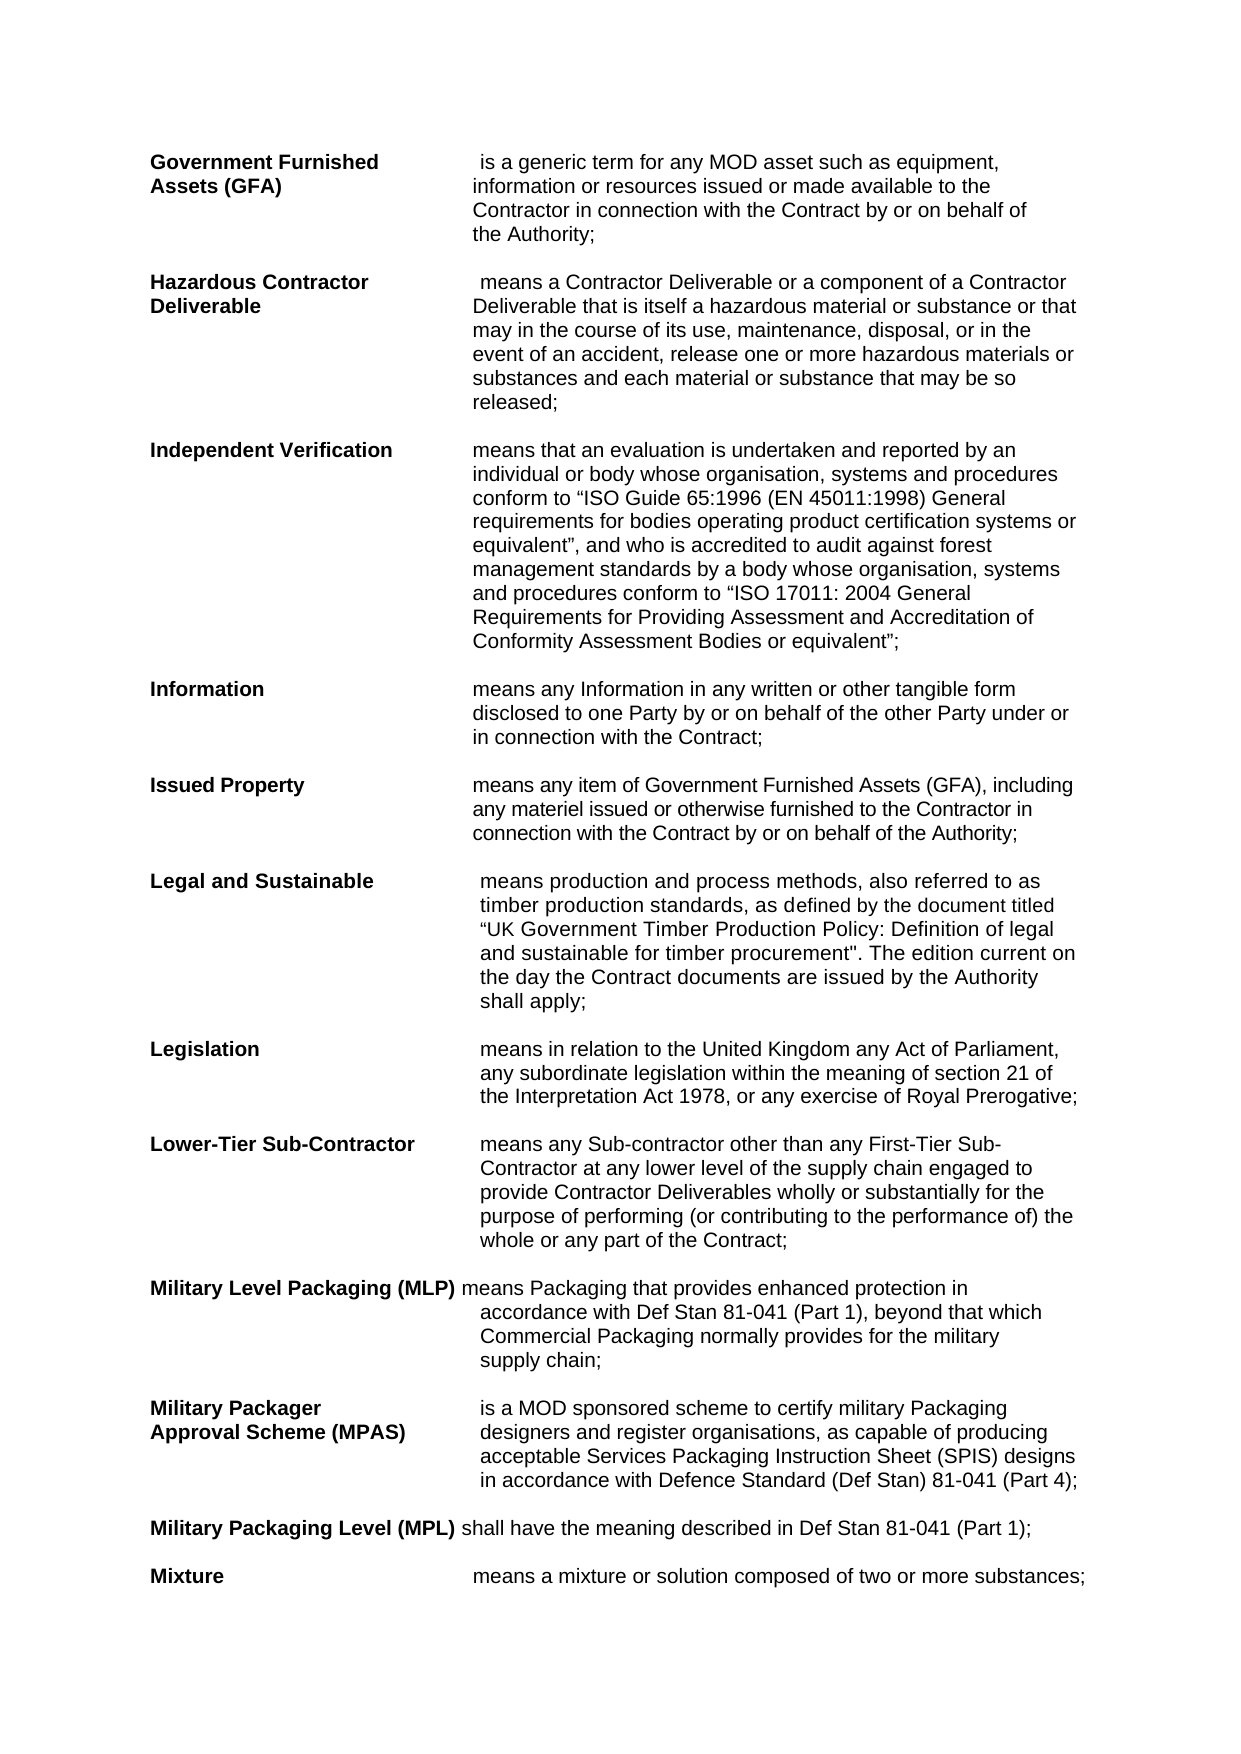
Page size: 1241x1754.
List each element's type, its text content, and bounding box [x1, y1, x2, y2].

text Legislation means in relation to the United Kingdom any Act of Parliament, any subordinate legislation within the meaning of section 21 of the Interpretation Act 1978, or any exercise of Royal Prerogative; [150, 1036, 1083, 1108]
text Assets (GFA) information or resources issued or made available to the Contractor in connection with the Contract by or on behalf of the Authority; [150, 174, 1060, 246]
text Legal and Sustainable means production and process methods, also referred to as timber production standards, as defined by the document titled “UK Government Timber Production Policy: Definition of legal and sustainable for timber procurement". The edition current on the day the Contract documents are issued by the Authority shall apply; [150, 869, 1083, 1012]
text Lower-Tier Sub-Contractor means any Sub-contractor other than any First-Tier Sub-Contractor at any lower level of the supply chain engaged to provide Contractor Deliverables wholly or substantially for the purpose of performing (or contributing to the performance of) the whole or any part of the Contract; [150, 1132, 1083, 1252]
text Military Packager is a MOD sponsored scheme to certify military Packaging [150, 1396, 1090, 1420]
text Hazardous Contractor means a Contractor Deliverable or a component of a Contractor [150, 270, 1090, 294]
text Government Furnished is a generic term for any MOD asset such as equipment, [150, 150, 1090, 174]
text Independent Verification means that an evaluation is undertaken and reported by an individual or body whose organisation, systems and procedures conform to “ISO Guide 65:1996 (EN 45011:1998) General requirements for bodies operating product certification systems or equivalent”, and who is accredited to audit against forest management standards by a body whose organisation, systems and procedures conform to “ISO 17011: 2004 General Requirements for Providing Assessment and Accreditation of Conformity Assessment Bodies or equivalent”; [150, 437, 1083, 653]
text Military Packaging Level (MPL) shall have the meaning described in Def Stan 81-041 (Part 1); [150, 1516, 1090, 1539]
text Mixture means a mixture or solution composed of two or more substances; [150, 1563, 1090, 1587]
text Issued Property means any item of Government Furnished Assets (GFA), including any materiel issued or otherwise furnished to the Contractor in connection with the Contract by or on behalf of the Authority; [150, 773, 1083, 845]
text Deliverable Deliverable that is itself a hazardous material or substance or that may in the course of its use, maintenance, disposal, or in the event of an accident, release one or more hazardous materials or substances and each material or substance that may be so released; [150, 294, 1083, 413]
text Military Level Packaging (MLP) means Packaging that provides enhanced protection in accordance with Def Stan 81-041 (Part 1), beyond that which Commercial Packaging normally provides for the military supply chain; [150, 1276, 1053, 1372]
text Approval Scheme (MPAS) designers and register organisations, as capable of producing acceptable Services Packaging Instruction Sheet (SPIS) designs in accordance with Defence Standard (Def Stan) 81-041 (Part 4); [150, 1420, 1083, 1492]
text Information means any Information in any written or other tangible form disclosed to one Party by or on behalf of the other Party under or in connection with the Contract; [150, 677, 1090, 749]
